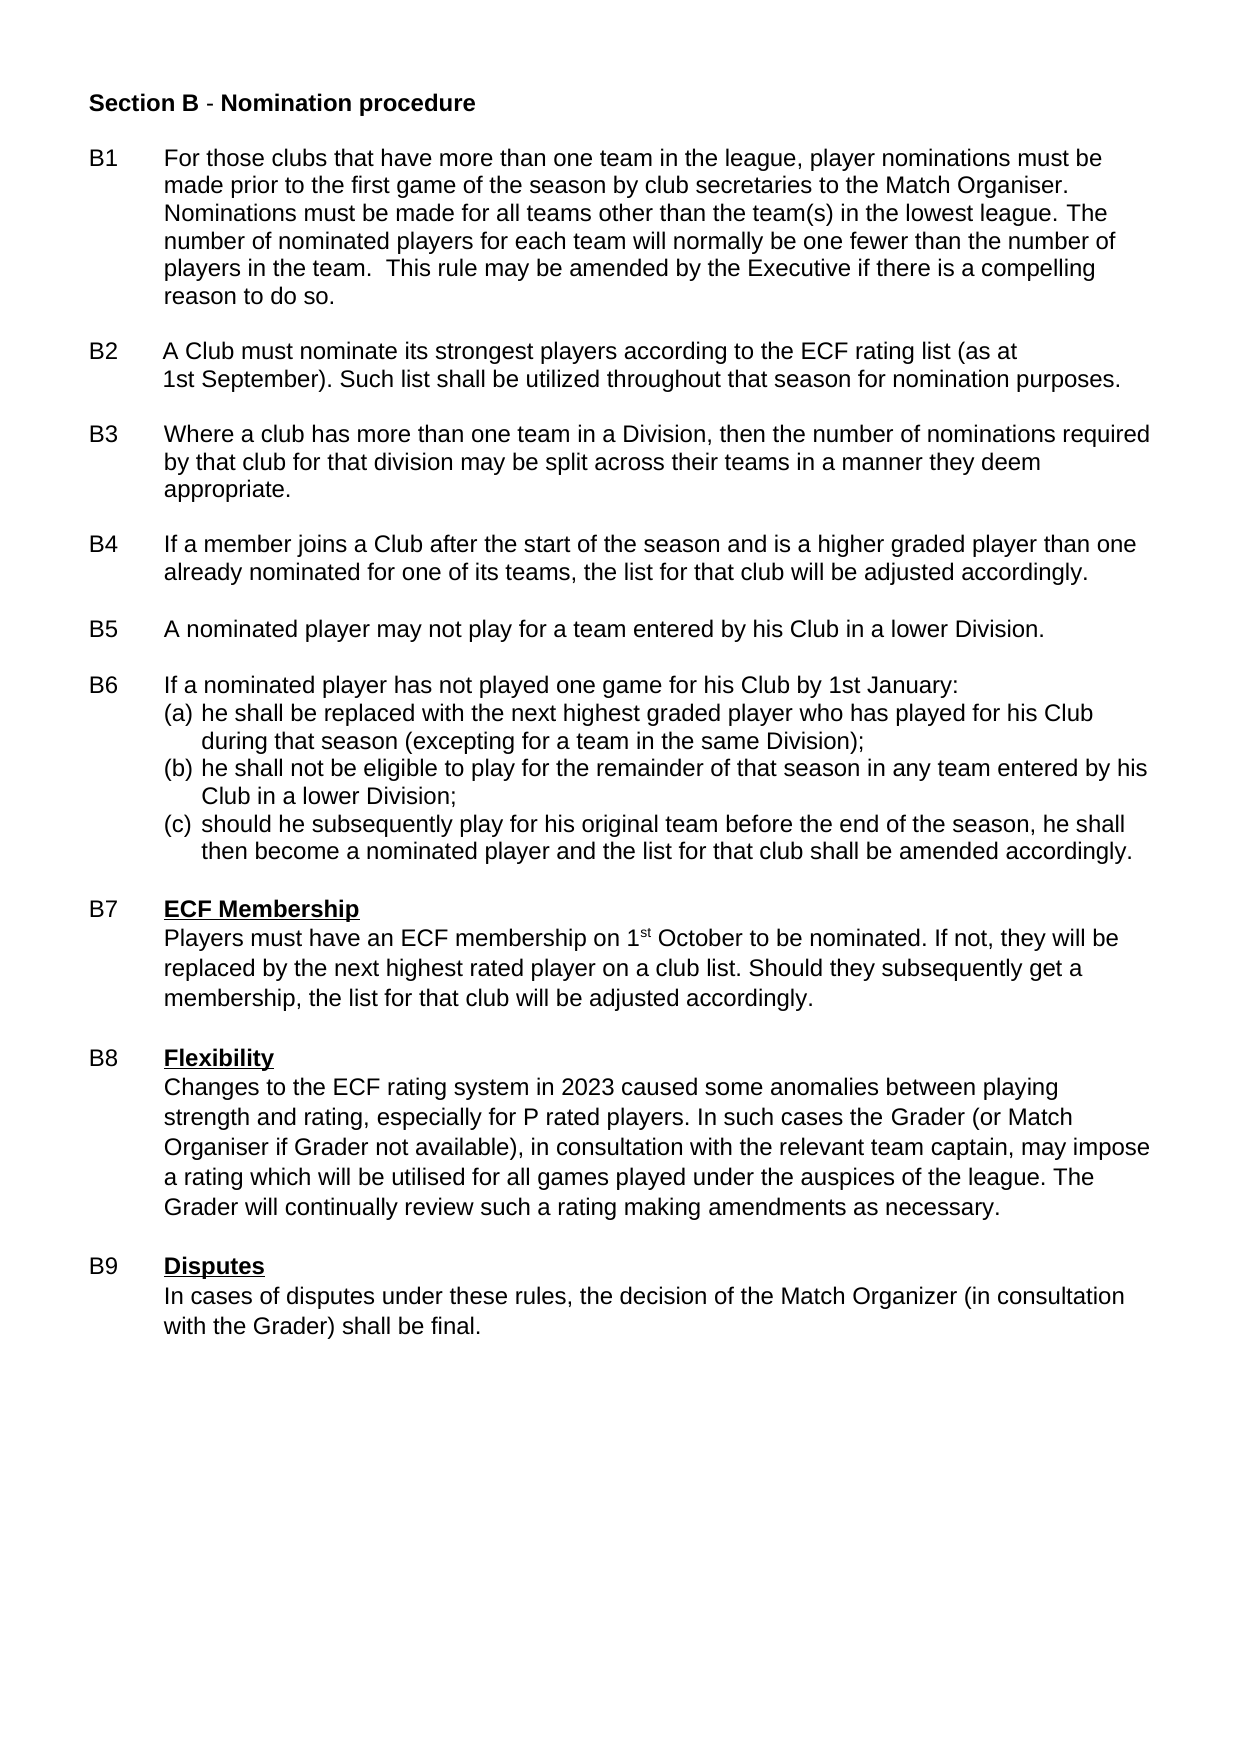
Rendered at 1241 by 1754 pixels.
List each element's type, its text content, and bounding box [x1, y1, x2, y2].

text B1 For those clubs that have more than one team in the league, player nominations must be made prior to the first game of the season by club secretaries to the Match Organiser. Nominations must be made for all teams other than the team(s) in the lowest league. The number of nominated players for each team will normally be one fewer than the number of players in the team. This rule may be amended by the Executive if there is a compelling reason to do so. [89, 144, 1152, 309]
text B4 If a member joins a Club after the start of the season and is a higher graded player than one already nominated for one of its teams, the list for that club will be adjusted accordingly. [89, 530, 1152, 586]
list should he subsequently play for his original team before the end of the season, he shall then become a nominated player and the list for that club shall be amended accordingly. [164, 809, 1152, 865]
text Changes to the ECF rating system in 2023 caused some anomalies between playing strength and rating, especially for P rated players. In such cases the Grader (or Match Organiser if Grader not available), in consultation with the relevant team captain, may impose a rating which will be utilised for all games played under the auspices of the league. The Grader will continually review such a rating making amendments as necessary. [164, 1073, 1152, 1220]
text B8 Flexibility [89, 1043, 1152, 1071]
list he shall not be eligible to play for the remainder of that season in any team entered by his Club in a lower Division; [164, 754, 1152, 809]
list he shall be replaced with the next highest graded player who has played for his Club during that season (excepting for a team in the same Division); [164, 699, 1152, 754]
text B9 Disputes [89, 1252, 1152, 1279]
text B7 ECF Membership [89, 894, 1152, 922]
text Players must have an ECF membership on 1st October to be nominated. If not, they will be replaced by the next highest rated player on a club list. Should they subsequently get a membership, the list for that club will be adjusted accordingly. [164, 924, 1152, 1011]
text B3 Where a club has more than one team in a Division, then the number of nominations required by that club for that division may be split across their teams in a manner they deem appropriate. [89, 420, 1152, 503]
text B6 If a nominated player has not played one game for his Club by 1st January: [89, 671, 1152, 699]
text B2 A Club must nominate its strongest players according to the ECF rating list (as at 1st September). Such list shall be utilized throughout that season for nomination purposes. [89, 337, 1152, 392]
text B5 A nominated player may not play for a team entered by his Club in a lower Division. [89, 615, 1152, 642]
text In cases of disputes under these rules, the decision of the Match Organizer (in consultation with the Grader) shall be final. [164, 1282, 1152, 1339]
text Section B - Nomination procedure [89, 89, 1152, 116]
